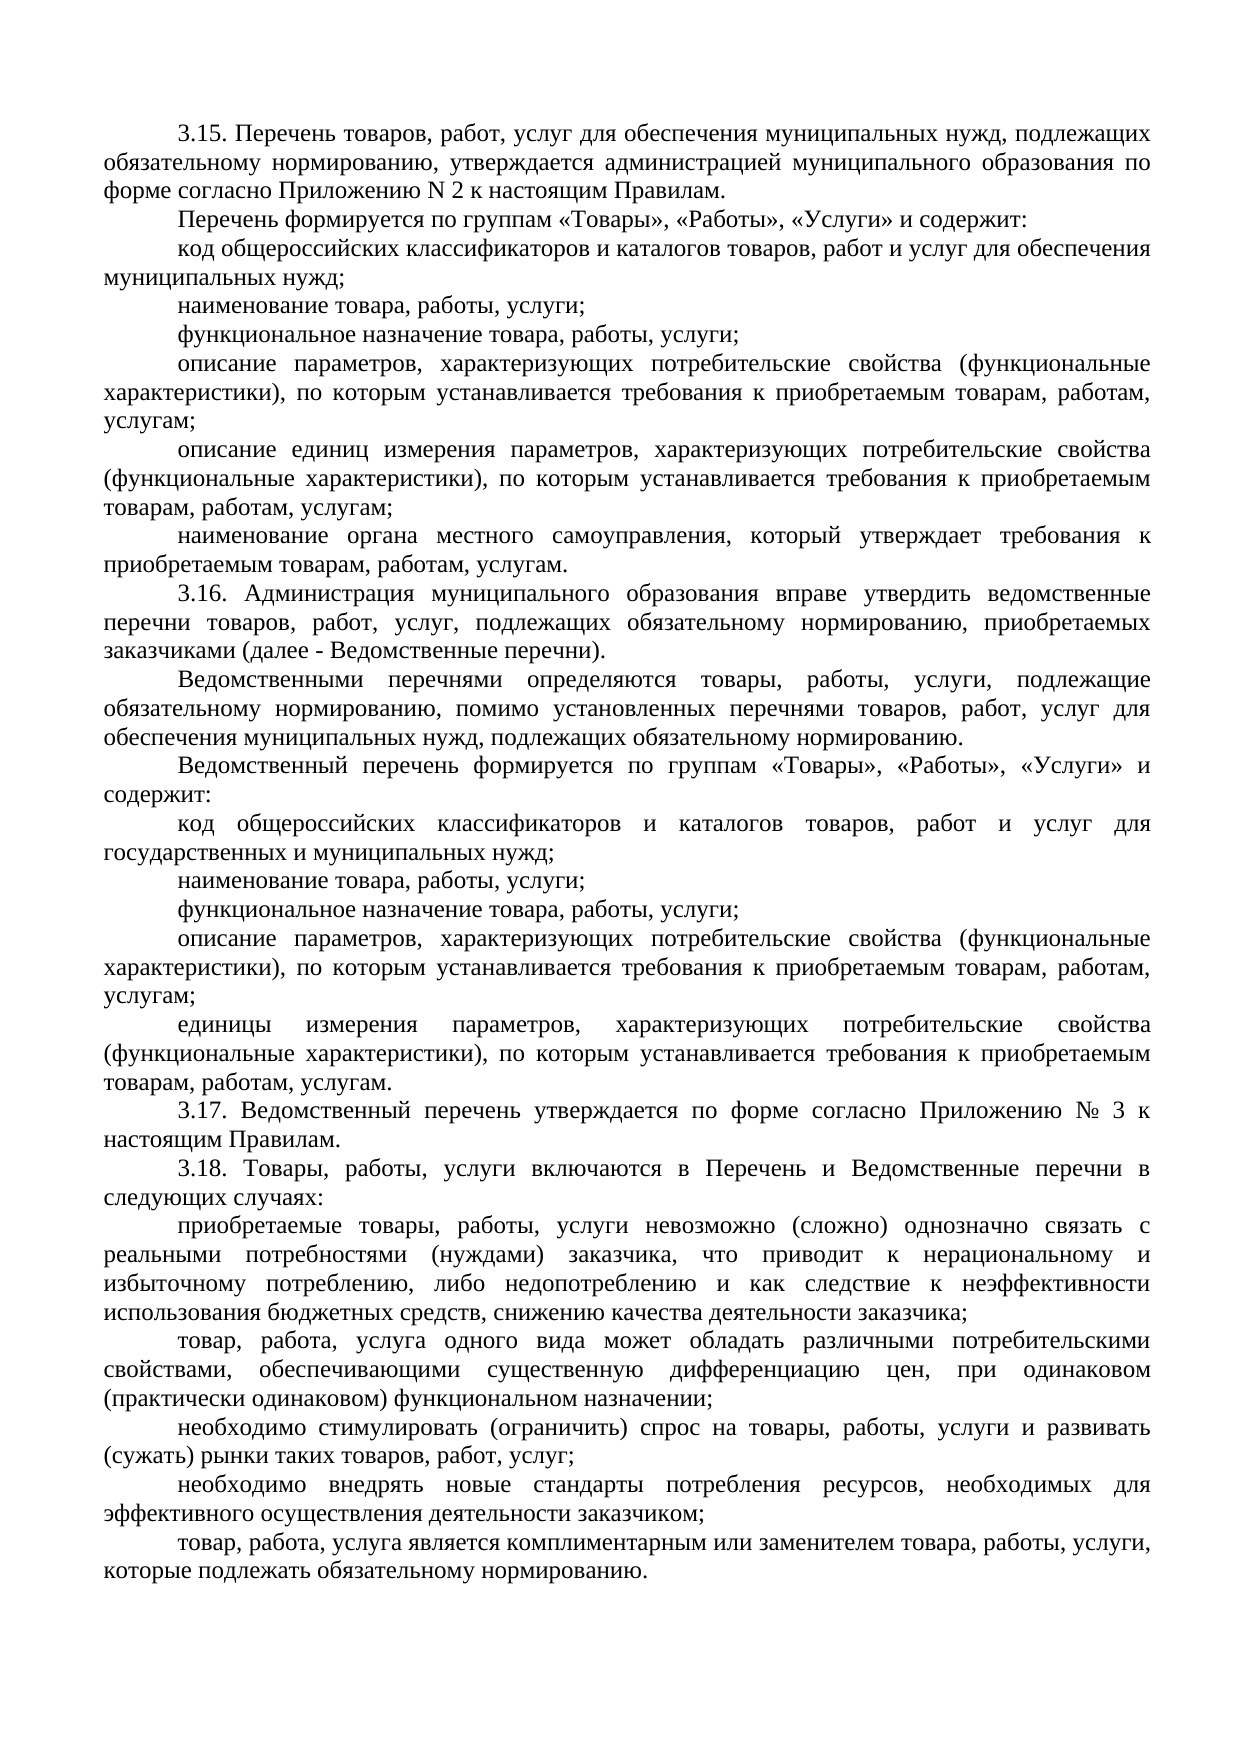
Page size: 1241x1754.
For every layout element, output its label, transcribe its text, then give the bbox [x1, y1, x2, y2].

text код общероссийских классификаторов и каталогов товаров, работ и услуг для обеспечения муниципальных нужд; [103, 233, 1152, 291]
text функциональное назначение товара, работы, услуги; [103, 894, 1152, 923]
text описание единиц измерения параметров, характеризующих потребительские свойства (функциональные характеристики), по которым устанавливается требования к приобретаемым товарам, работам, услугам; [103, 434, 1152, 521]
text товар, работа, услуга одного вида может обладать различными потребительскими свойствами, обеспечивающими существенную дифференциацию цен, при одинаковом (практически одинаковом) функциональном назначении; [103, 1326, 1152, 1412]
text товар, работа, услуга является комплиментарным или заменителем товара, работы, услуги, которые подлежать обязательному нормированию. [103, 1527, 1152, 1584]
text функциональное назначение товара, работы, услуги; [103, 319, 1152, 348]
text единицы измерения параметров, характеризующих потребительские свойства (функциональные характеристики), по которым устанавливается требования к приобретаемым товарам, работам, услугам. [103, 1009, 1152, 1096]
text описание параметров, характеризующих потребительские свойства (функциональные характеристики), по которым устанавливается требования к приобретаемым товарам, работам, услугам; [103, 348, 1152, 434]
text Ведомственный перечень формируется по группам «Товары», «Работы», «Услуги» и содержит: [103, 751, 1152, 808]
text Ведомственными перечнями определяются товары, работы, услуги, подлежащие обязательному нормированию, помимо установленных перечнями товаров, работ, услуг для обеспечения муниципальных нужд, подлежащих обязательному нормированию. [103, 664, 1152, 751]
text Перечень формируется по группам «Товары», «Работы», «Услуги» и содержит: [103, 204, 1152, 233]
text 3.15. Перечень товаров, работ, услуг для обеспечения муниципальных нужд, подлежащих обязательному нормированию, утверждается администрацией муниципального образования по форме согласно Приложению N 2 к настоящим Правилам. [103, 118, 1152, 204]
text код общероссийских классификаторов и каталогов товаров, работ и услуг для государственных и муниципальных нужд; [103, 808, 1152, 866]
text 3.16. Администрация муниципального образования вправе утвердить ведомственные перечни товаров, работ, услуг, подлежащих обязательному нормированию, приобретаемых заказчиками (далее - Ведомственные перечни). [103, 578, 1152, 664]
text 3.18. Товары, работы, услуги включаются в Перечень и Ведомственные перечни в следующих случаях: [103, 1153, 1152, 1211]
text наименование органа местного самоуправления, который утверждает требования к приобретаемым товарам, работам, услугам. [103, 521, 1152, 578]
text описание параметров, характеризующих потребительские свойства (функциональные характеристики), по которым устанавливается требования к приобретаемым товарам, работам, услугам; [103, 923, 1152, 1009]
text 3.17. Ведомственный перечень утверждается по форме согласно Приложению № 3 к настоящим Правилам. [103, 1096, 1152, 1153]
text необходимо внедрять новые стандарты потребления ресурсов, необходимых для эффективного осуществления деятельности заказчиком; [103, 1469, 1152, 1527]
text наименование товара, работы, услуги; [103, 866, 1152, 894]
text необходимо стимулировать (ограничить) спрос на товары, работы, услуги и развивать (сужать) рынки таких товаров, работ, услуг; [103, 1412, 1152, 1469]
text приобретаемые товары, работы, услуги невозможно (сложно) однозначно связать с реальными потребностями (нуждами) заказчика, что приводит к нерациональному и избыточному потреблению, либо недопотреблению и как следствие к неэффективности использования бюджетных средств, снижению качества деятельности заказчика; [103, 1211, 1152, 1326]
text наименование товара, работы, услуги; [103, 291, 1152, 319]
